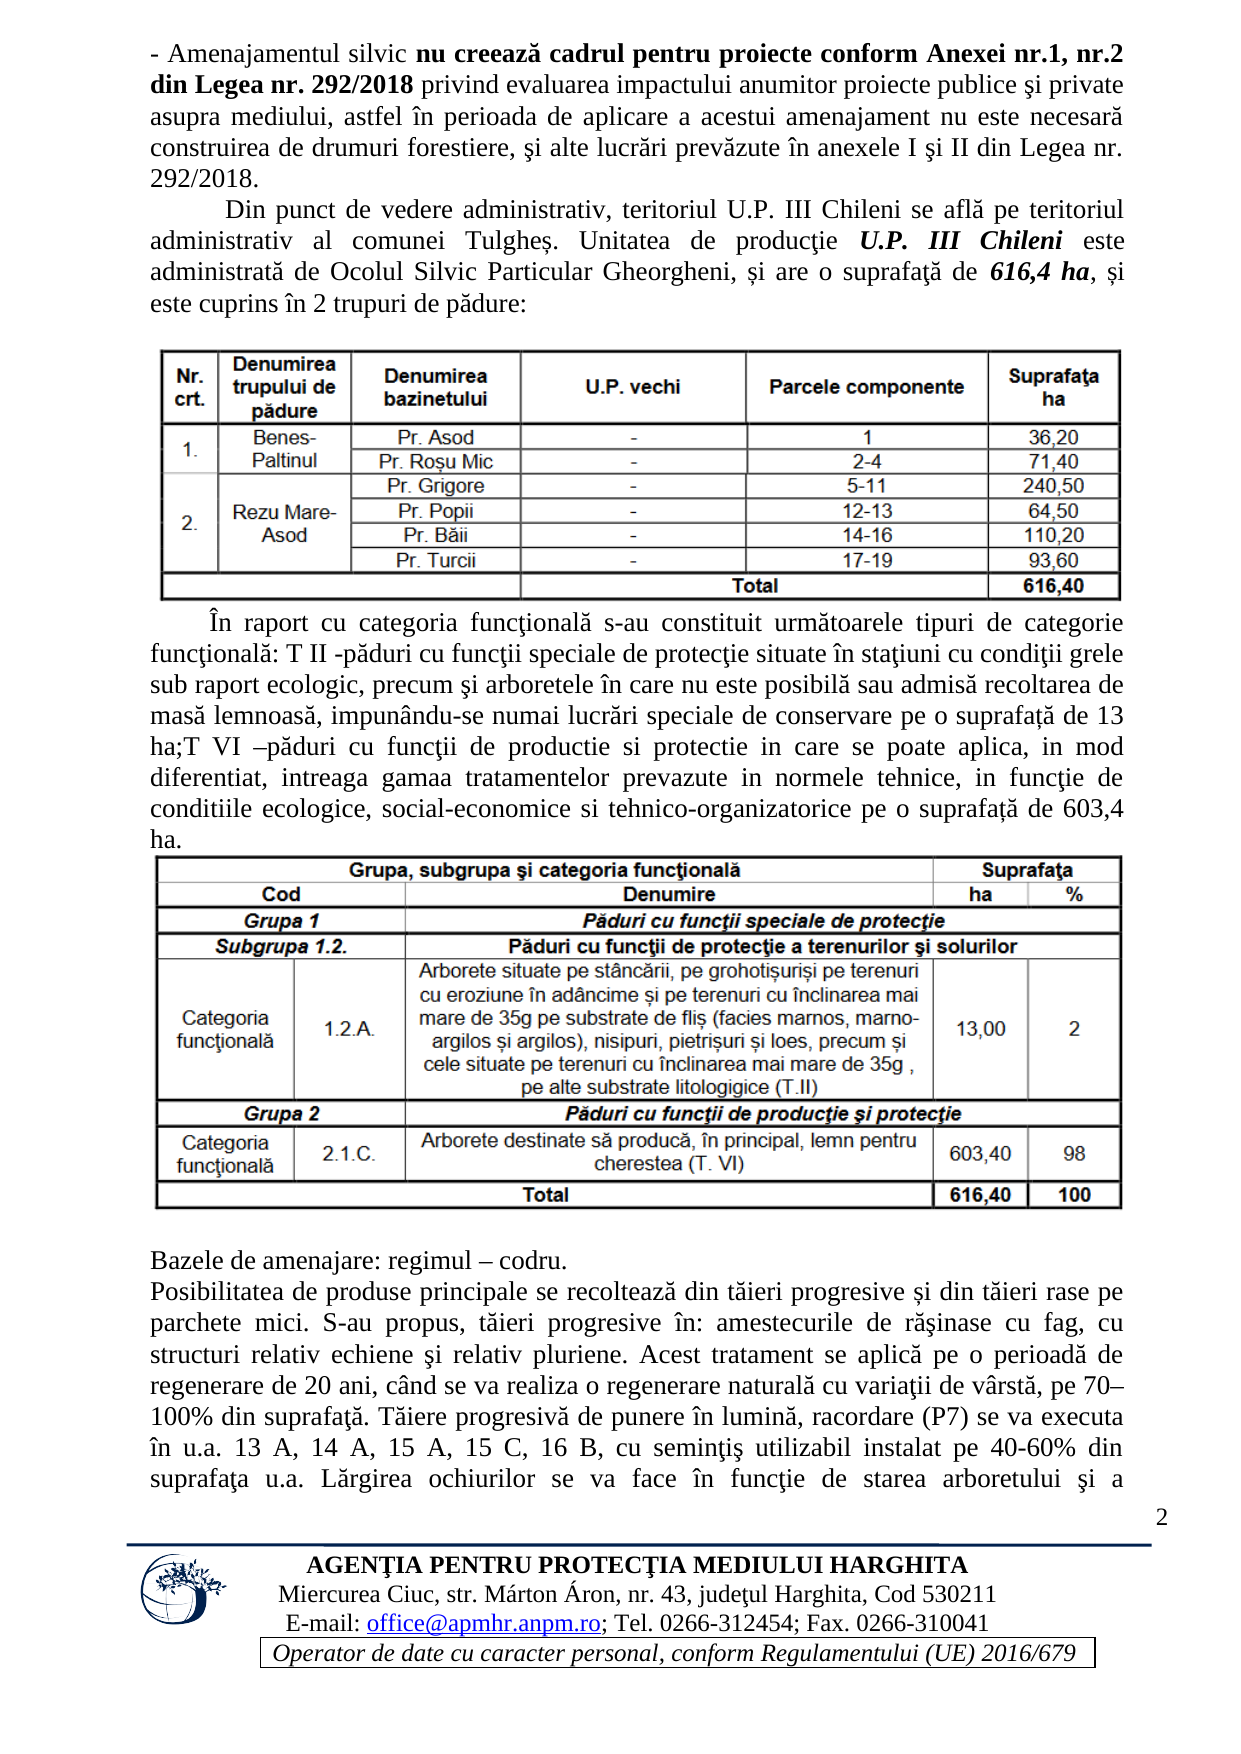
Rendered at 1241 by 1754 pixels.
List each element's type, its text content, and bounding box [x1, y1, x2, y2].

picture [150, 854, 1125, 1214]
text - Amenajamentul silvic nu creează cadrul pentru proiecte conform Anexei nr.1, nr.2 din Legea nr. 292/2018 privind evaluarea impactului anumitor proiecte publice şi private asupra mediului, astfel în perioada de aplicare a acestui amenajament nu este necesară construirea de drumuri forestiere, şi alte lucrări prevăzute în anexele I şi II din Legea nr. 292/2018. [150, 37, 1125, 193]
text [150, 1275, 1125, 1493]
text Bazele de amenajare: regimul – codru. [150, 1244, 1125, 1275]
picture [150, 348, 1125, 606]
text Din punct de vedere administrativ, teritoriul U.P. III Chileni se află pe teritoriul administrativ al comunei Tulgheș. Unitatea de producţie U.P. III Chileni este administrată de Ocolul Silvic Particular Gheorgheni, și are o suprafaţă de 616,4 ha, și este cuprins în 2 trupuri de pădure: [150, 193, 1125, 318]
text În raport cu categoria funcţională s-au constituit următoarele tipuri de categorie funcţională: T II -păduri cu funcţii speciale de protecţie situate în staţiuni cu condiţii grele sub raport ecologic, precum şi arboretele în care nu este posibilă sau admisă recoltarea de masă lemnoasă, impunându-se numai lucrări speciale de conservare pe o suprafață de 13 ha;T VI –păduri cu funcţii de productie si protectie in care se poate aplica, in mod diferentiat, intreaga gamaa tratamentelor prevazute in normele tehnice, in funcţie de conditiile ecologice, social-economice si tehnico-organizatorice pe o suprafață de 603,4 ha. [150, 606, 1125, 854]
